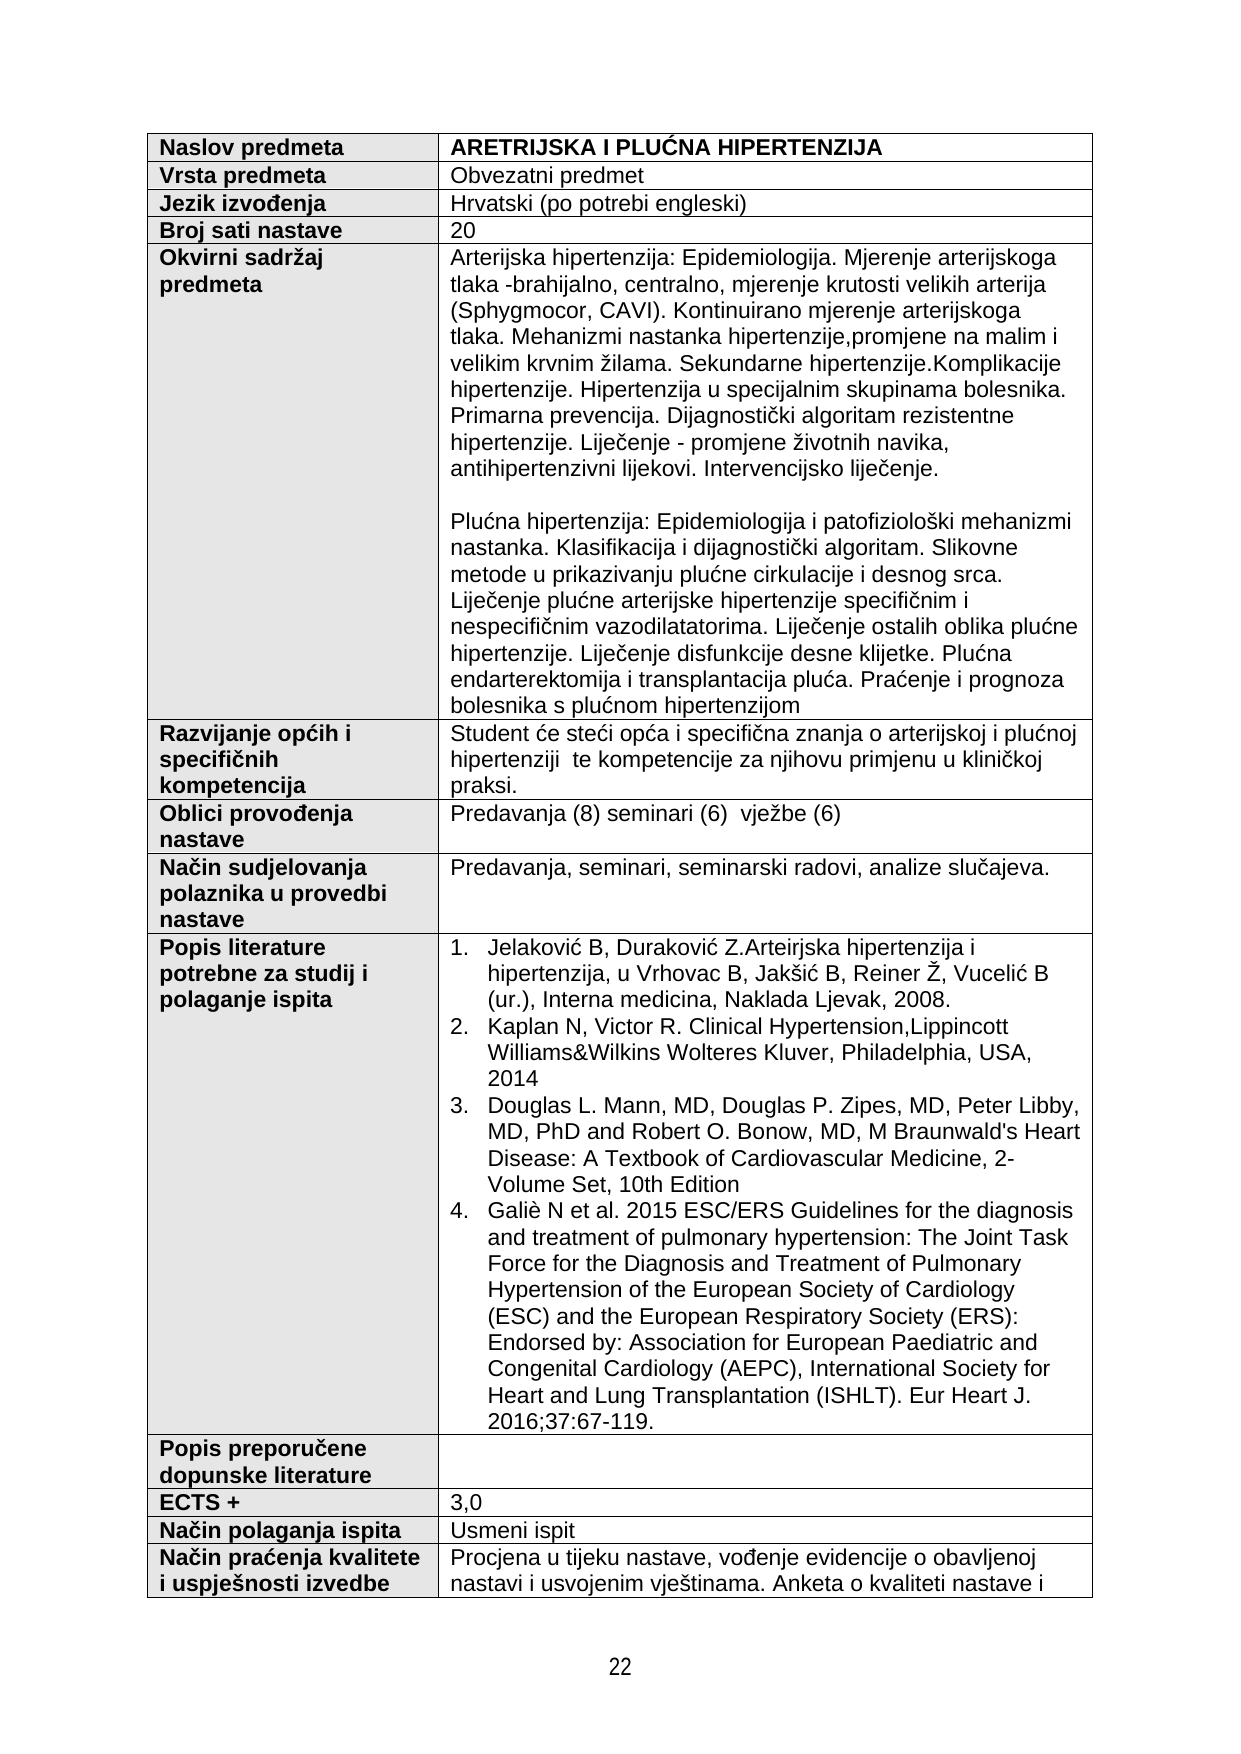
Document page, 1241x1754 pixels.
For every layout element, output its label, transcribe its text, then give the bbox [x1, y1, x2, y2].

table_cell Popis literature potrebne za studij i polaganje ispita [148, 934, 438, 1434]
table_cell Usmeni ispit [439, 1517, 1092, 1543]
table_cell Arterijska hipertenzija: Epidemiologija. Mjerenje arterijskoga tlaka -brahijalno, centralno, mjerenje krutosti velikih arterija (Sphygmocor, CAVI). Kontinuirano mjerenje arterijskoga tlaka. Mehanizmi nastanka hipertenzije,promjene na malim i velikim krvnim žilama. Sekundarne hipertenzije.Komplikacije hipertenzije. Hipertenzija u specijalnim skupinama bolesnika. Primarna prevencija. Dijagnostički algoritam rezistentne hipertenzije. Liječenje - promjene životnih navika, antihipertenzivni lijekovi. Intervencijsko liječenje. Plućna hipertenzija: Epidemiologija i patofiziološki mehanizmi nastanka. Klasifikacija i dijagnostički algoritam. Slikovne metode u prikazivanju plućne cirkulacije i desnog srca. Liječenje plućne arterijske hipertenzije specifičnim i nespecifičnim vazodilatatorima. Liječenje ostalih oblika plućne hipertenzije. Liječenje disfunkcije desne klijetke. Plućna endarterektomija i transplantacija pluća. Praćenje i prognoza bolesnika s plućnom hipertenzijom [439, 244, 1092, 719]
table_cell Vrsta predmeta [148, 162, 438, 188]
table_cell Broj sati nastave [148, 217, 438, 243]
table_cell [439, 1544, 1092, 1597]
table_cell Oblici provođenja nastave [148, 800, 438, 852]
table_cell Jelaković B, Duraković Z.Arteirjska hipertenzija i hipertenzija, u Vrhovac B, Jakšić B, Reiner Ž, Vucelić B (ur.), Interna medicina, Naklada Ljevak, 2008. Kaplan N, Victor R. Clinical Hypertension,Lippincott Williams&Wilkins Wolteres Kluver, Philadelphia, USA, 2014 Douglas L. Mann, MD, Douglas P. Zipes, MD, Peter Libby, MD, PhD and Robert O. Bonow, MD, M Braunwald's Heart Disease: A Textbook of Cardiovascular Medicine, 2-Volume Set, 10th Edition Galiè N et al. 2015 ESC/ERS Guidelines for the diagnosis and treatment of pulmonary hypertension: The Joint Task Force for the Diagnosis and Treatment of Pulmonary Hypertension of the European Society of Cardiology (ESC) and the European Respiratory Society (ERS): Endorsed by: Association for European Paediatric and Congenital Cardiology (AEPC), International Society for Heart and Lung Transplantation (ISHLT). Eur Heart J. 2016;37:67-119. [439, 934, 1092, 1434]
table_header ARETRIJSKA I PLUĆNA HIPERTENZIJA [439, 134, 1092, 161]
table_cell Obvezatni predmet [439, 162, 1092, 188]
table_cell 20 [439, 217, 1092, 243]
table_cell Način polaganja ispita [148, 1517, 438, 1543]
table_cell Način sudjelovanja polaznika u provedbi nastave [148, 854, 438, 933]
table_cell 3,0 [439, 1489, 1092, 1516]
table_cell Popis preporučene dopunske literature [148, 1435, 438, 1488]
table_cell Predavanja (8) seminari (6) vježbe (6) [439, 800, 1092, 852]
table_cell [148, 1544, 438, 1597]
table_cell Razvijanje općih i specifičnih kompetencija [148, 720, 438, 799]
table_cell Predavanja, seminari, seminarski radovi, analize slučajeva. [439, 854, 1092, 933]
table_cell Student će steći opća i specifična znanja o arterijskoj i plućnoj hipertenziji te kompetencije za njihovu primjenu u kliničkoj praksi. [439, 720, 1092, 799]
table_cell [439, 1435, 1092, 1488]
table_cell Hrvatski (po potrebi engleski) [439, 190, 1092, 216]
table_cell Okvirni sadržaj predmeta [148, 244, 438, 719]
table_cell ECTS + [148, 1489, 438, 1516]
table_cell Jezik izvođenja [148, 190, 438, 216]
table_header Naslov predmeta [148, 134, 438, 161]
